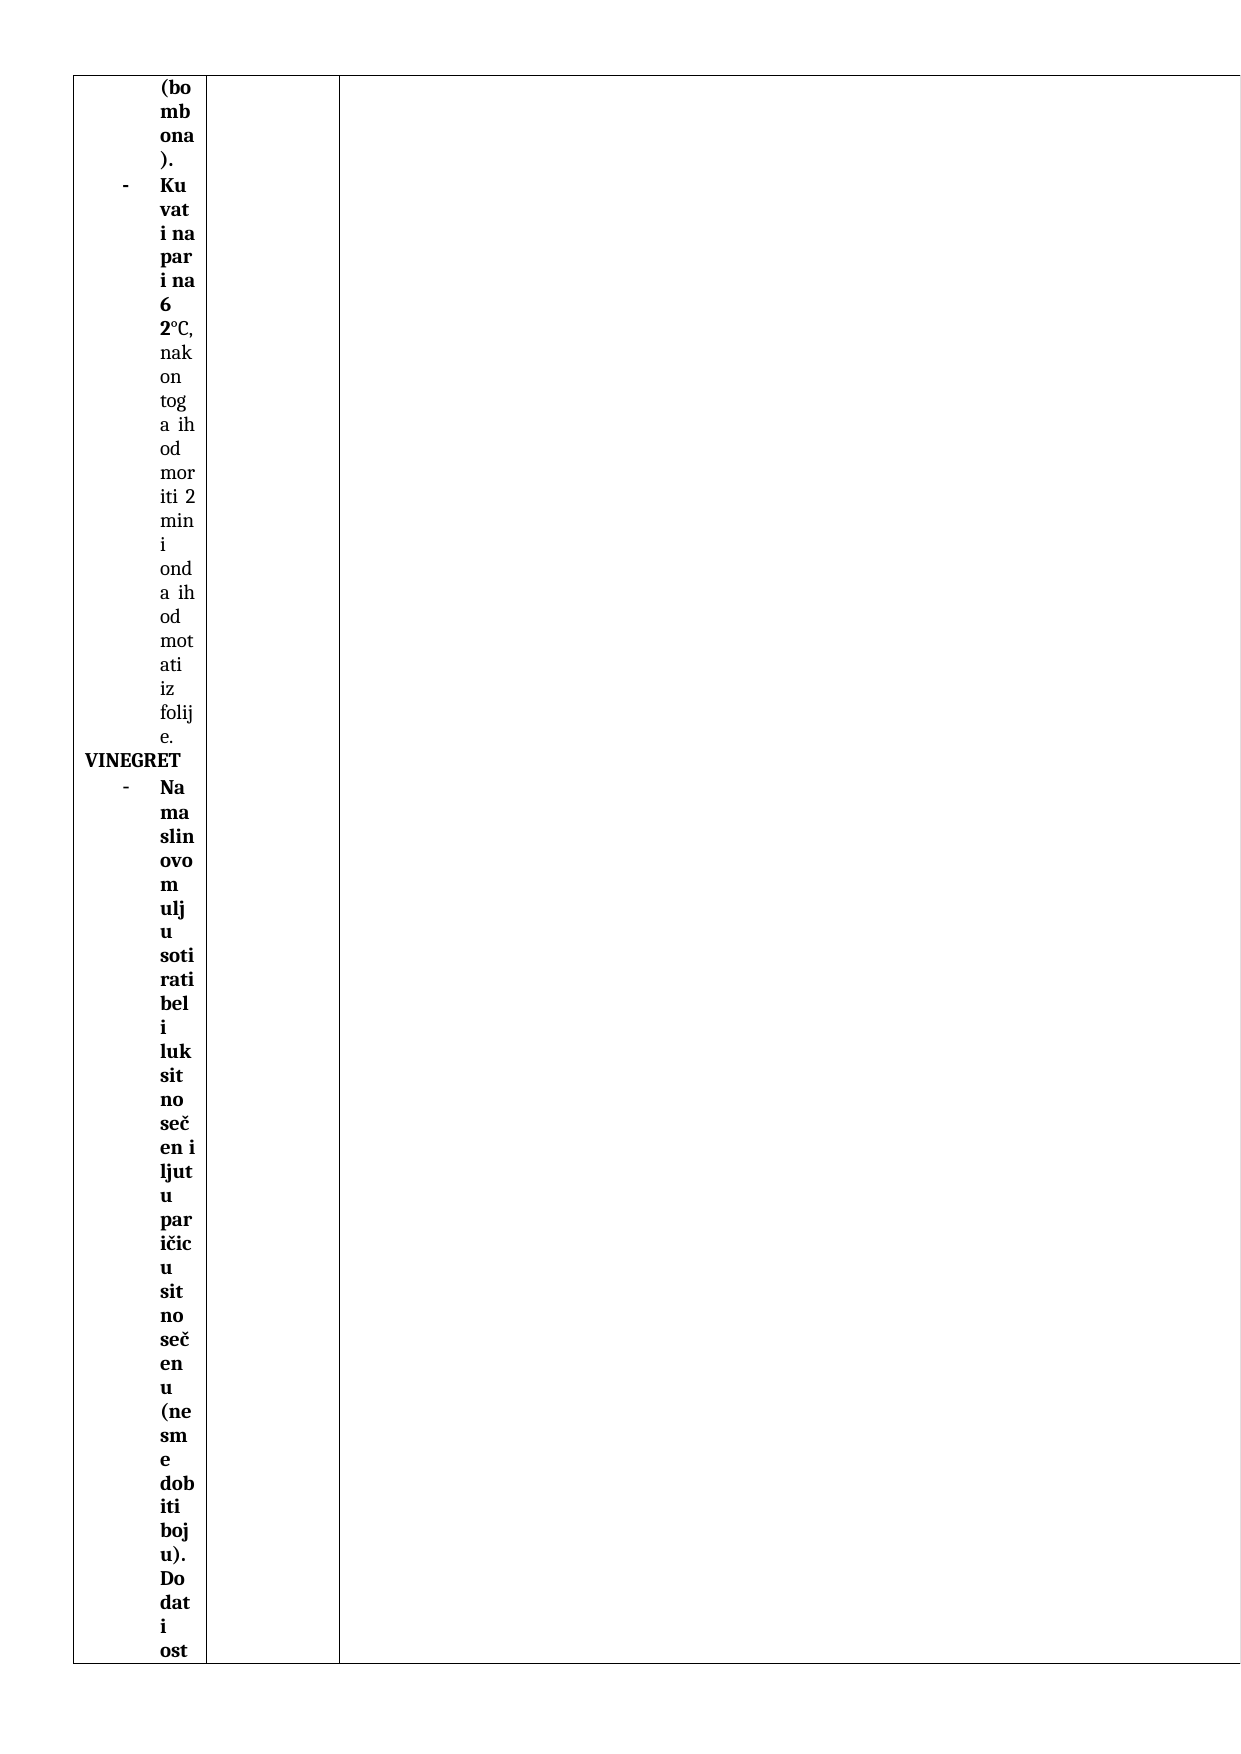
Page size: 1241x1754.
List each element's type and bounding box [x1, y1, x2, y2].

table_cell [207, 76, 339, 1663]
table_cell [74, 76, 206, 1663]
